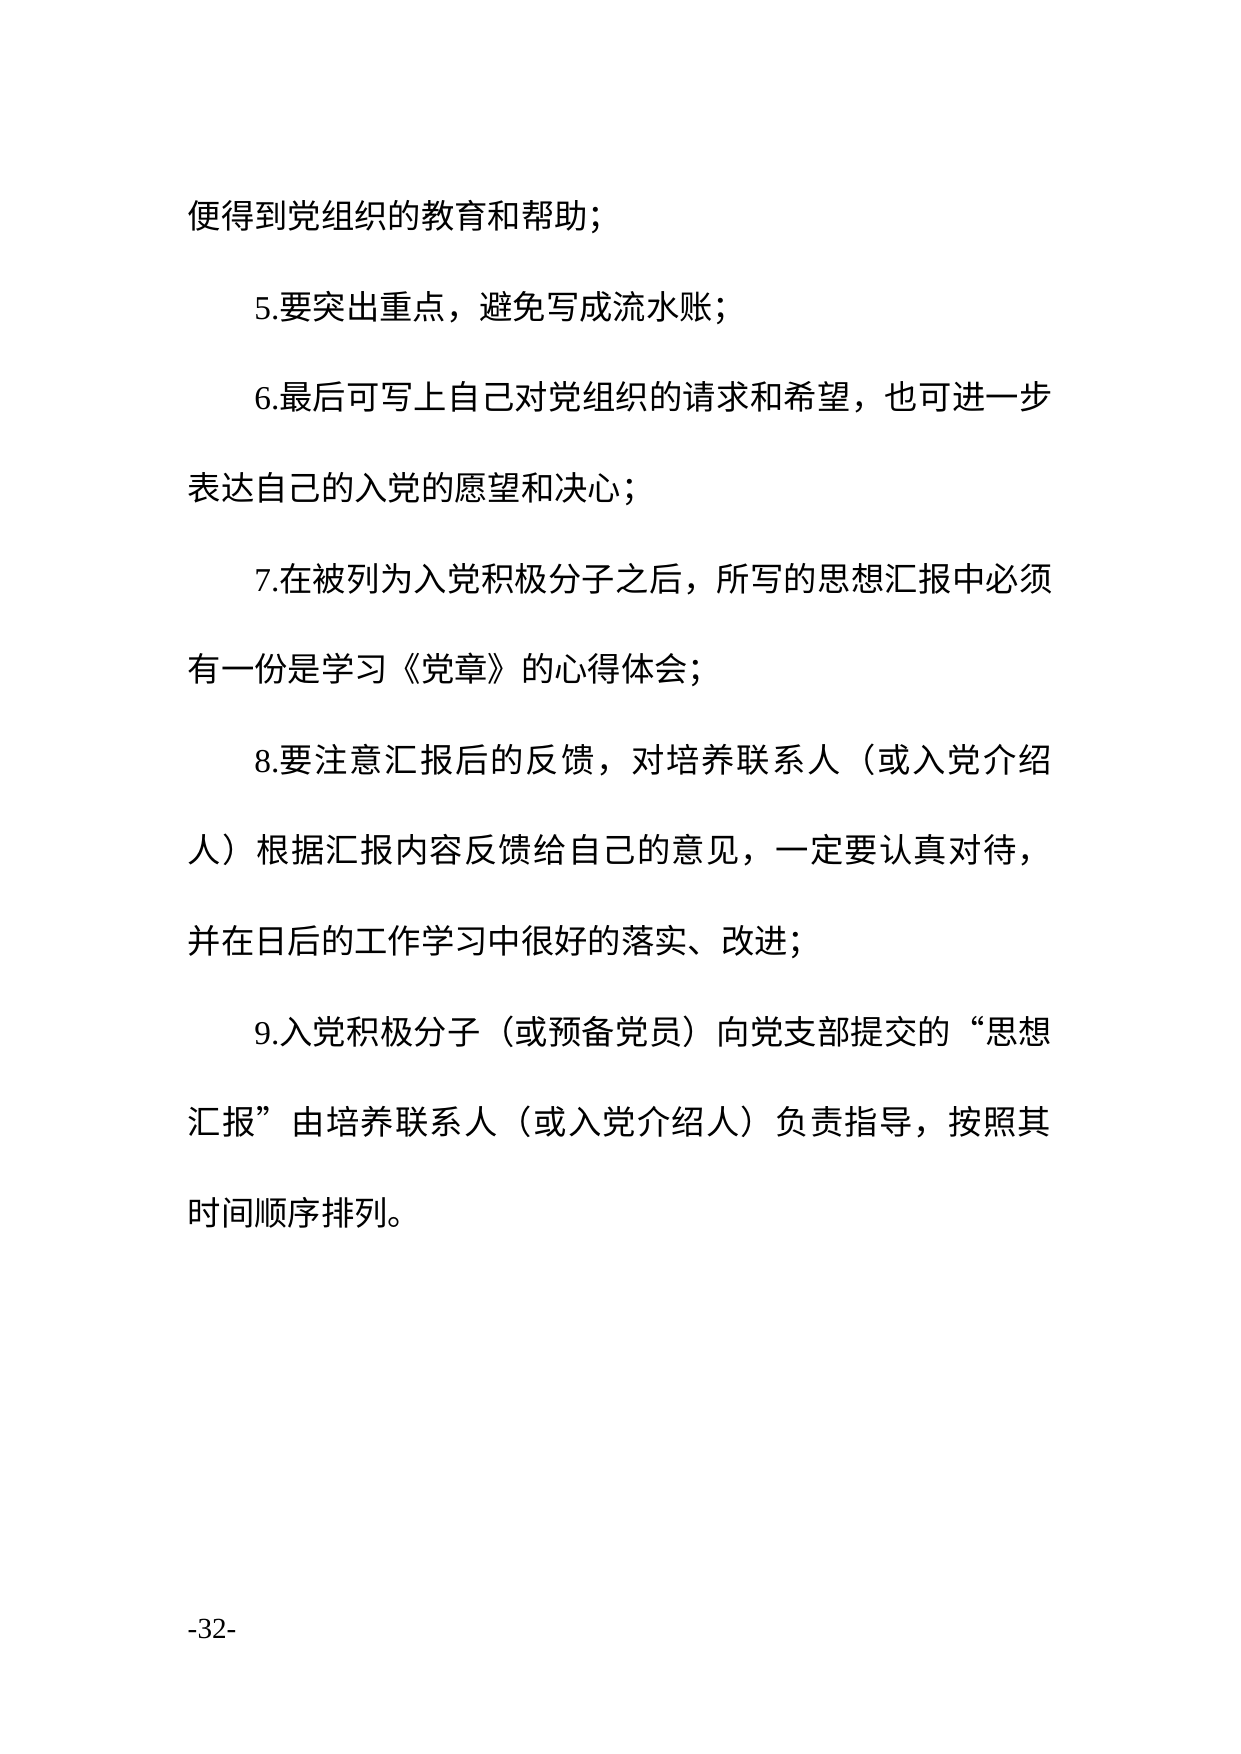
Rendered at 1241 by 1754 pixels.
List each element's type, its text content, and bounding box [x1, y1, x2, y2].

list 要注意汇报后的反馈，对培养联系人（或入党介绍人）根据汇报内容反馈给自己的意见，一定要认真对待，并在日后的工作学习中很好的落实、改进； [187, 712, 1053, 984]
list 要突出重点，避免写成流水账； [187, 259, 1053, 350]
list 在被列为入党积极分子之后，所写的思想汇报中必须有一份是学习《党章》的心得体会； [187, 531, 1053, 712]
list 入党积极分子（或预备党员）向党支部提交的“思想汇报”由培养联系人（或入党介绍人）负责指导，按照其时间顺序排列。 [187, 984, 1053, 1256]
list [187, 169, 1053, 259]
list 最后可写上自己对党组织的请求和希望，也可进一步表达自己的入党的愿望和决心； [187, 350, 1053, 531]
